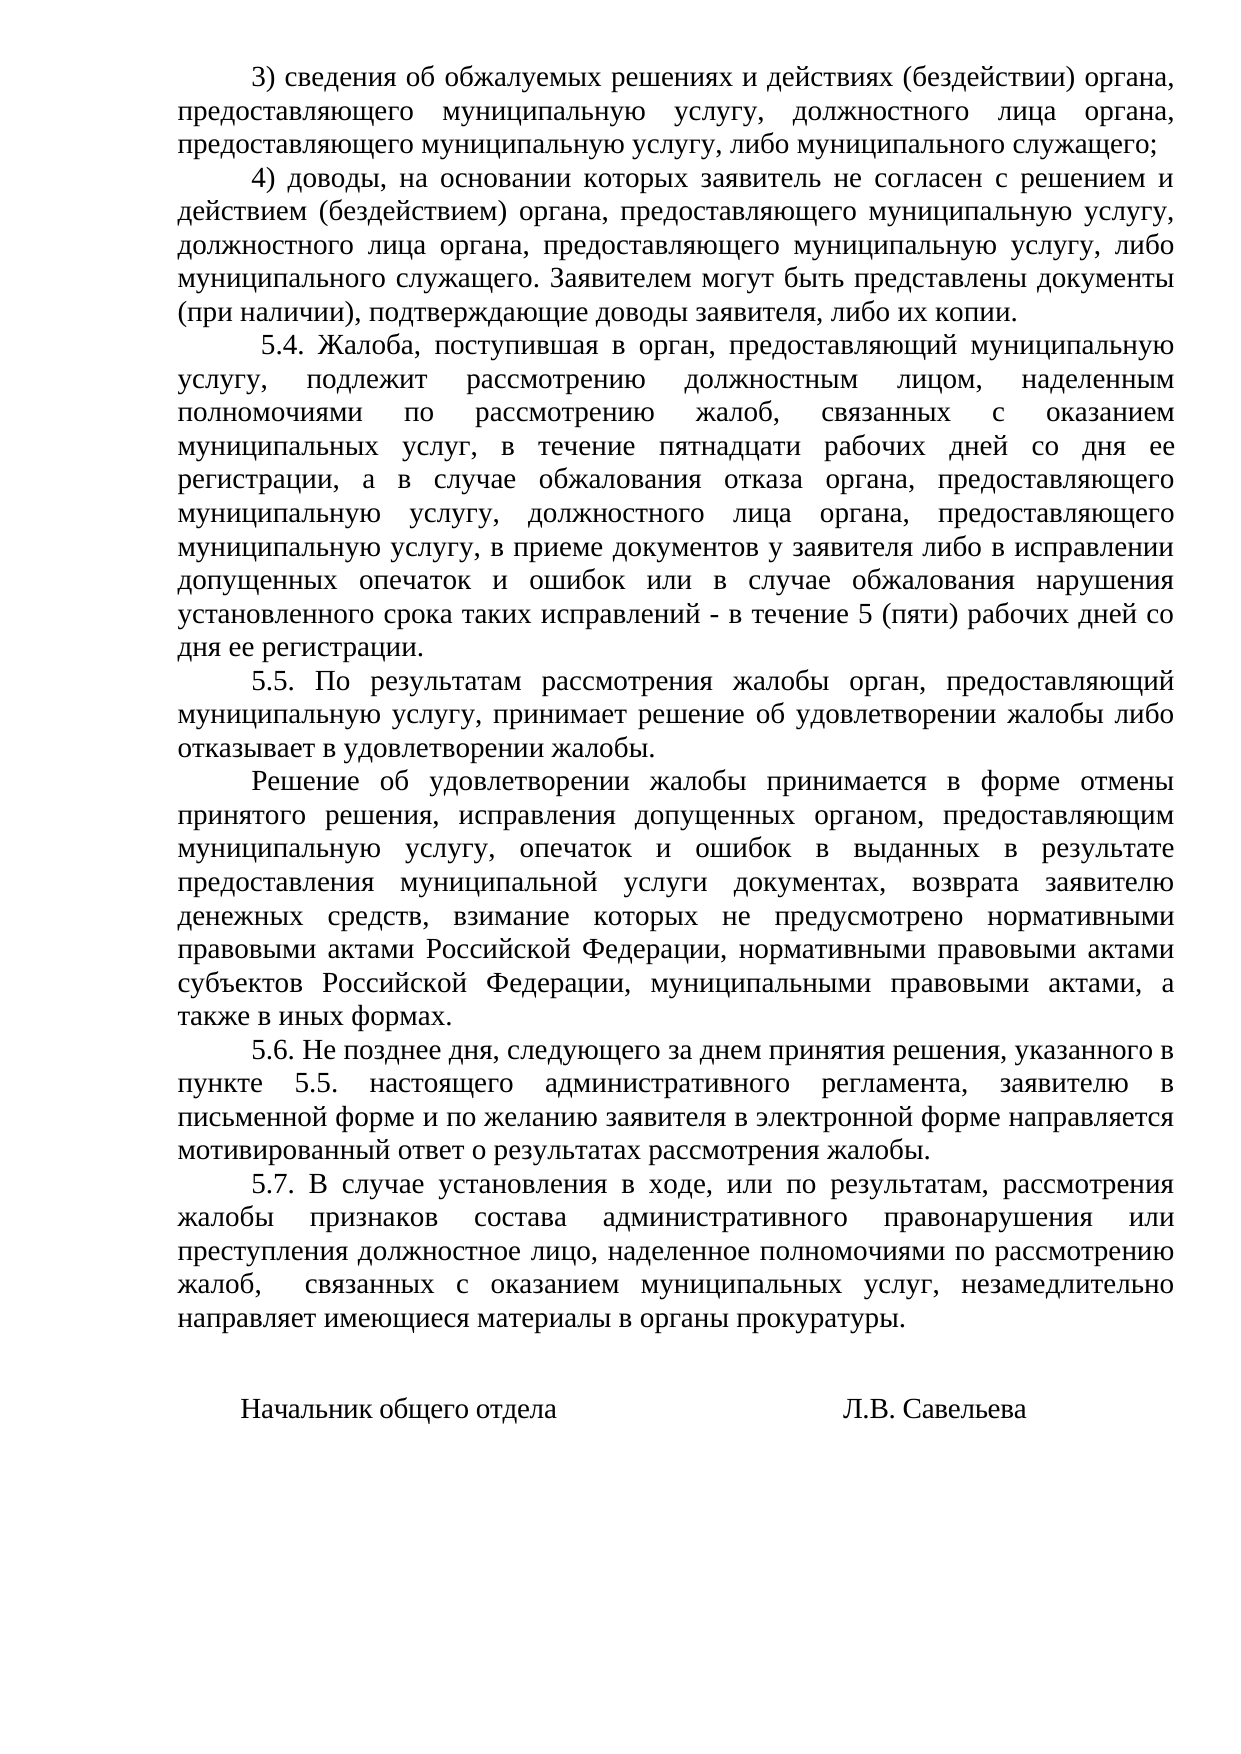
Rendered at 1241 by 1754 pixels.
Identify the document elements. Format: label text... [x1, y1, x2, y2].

text 5.4. Жалоба, поступившая в орган, предоставляющий муниципальную услугу, подлежит рассмотрению должностным лицом, наделенным полномочиями по рассмотрению жалоб, связанных с оказанием муниципальных услуг, в течение пятнадцати рабочих дней со дня ее регистрации, а в случае обжалования отказа органа, предоставляющего муниципальную услугу, должностного лица органа, предоставляющего муниципальную услугу, в приеме документов у заявителя либо в исправлении допущенных опечаток и ошибок или в случае обжалования нарушения установленного срока таких исправлений - в течение 5 (пяти) рабочих дней со дня ее регистрации. [177, 327, 1175, 663]
text Решение об удовлетворении жалобы принимается в форме отмены принятого решения, исправления допущенных органом, предоставляющим муниципальную услугу, опечаток и ошибок в выданных в результате предоставления муниципальной услуги документах, возврата заявителю денежных средств, взимание которых не предусмотрено нормативными правовыми актами Российской Федерации, нормативными правовыми актами субъектов Российской Федерации, муниципальными правовыми актами, а также в иных формах. [177, 763, 1175, 1032]
text 5.5. По результатам рассмотрения жалобы орган, предоставляющий муниципальную услугу, принимает решение об удовлетворении жалобы либо отказывает в удовлетворении жалобы. [177, 663, 1175, 763]
text 3) сведения об обжалуемых решениях и действиях (бездействии) органа, предоставляющего муниципальную услугу, должностного лица органа, предоставляющего муниципальную услугу, либо муниципального служащего; [177, 59, 1175, 160]
text 5.6. Не позднее дня, следующего за днем принятия решения, указанного в пункте 5.5. настоящего административного регламента, заявителю в письменной форме и по желанию заявителя в электронной форме направляется мотивированный ответ о результатах рассмотрения жалобы. [177, 1032, 1175, 1166]
text 4) доводы, на основании которых заявитель не согласен с решением и действием (бездействием) органа, предоставляющего муниципальную услугу, должностного лица органа, предоставляющего муниципальную услугу, либо муниципального служащего. Заявителем могут быть представлены документы (при наличии), подтверждающие доводы заявителя, либо их копии. [177, 160, 1175, 327]
text 5.7. В случае установления в ходе, или по результатам, рассмотрения жалобы признаков состава административного правонарушения или преступления должностное лицо, наделенное полномочиями по рассмотрению жалоб, связанных с оказанием муниципальных услуг, незамедлительно направляет имеющиеся материалы в органы прокуратуры. [177, 1166, 1175, 1334]
text Начальник общего отдела Л.В. Савельева [177, 1391, 1175, 1425]
